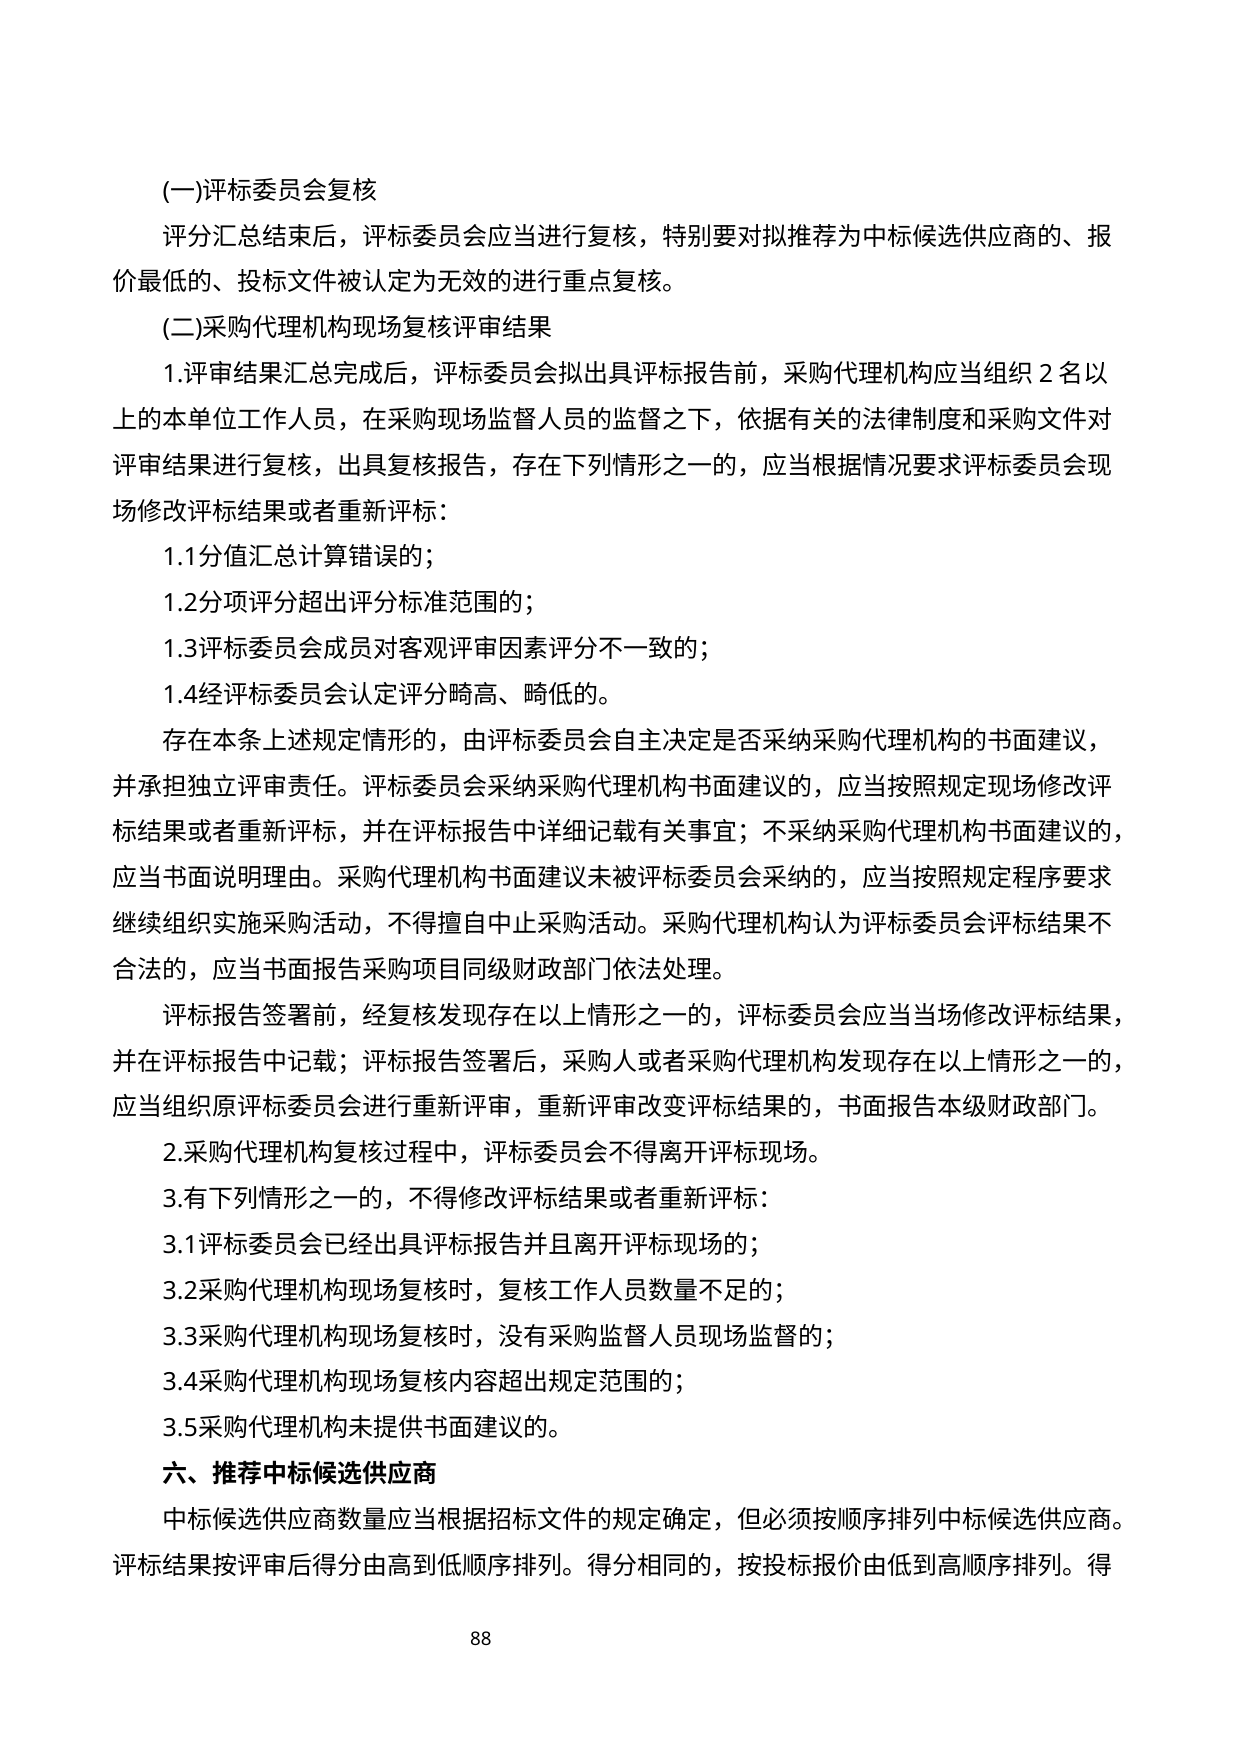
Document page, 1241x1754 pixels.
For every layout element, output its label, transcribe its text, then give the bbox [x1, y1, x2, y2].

text 采购代理机构现场复核时，复核工作人员数量不足的； [112, 1262, 1128, 1308]
text 采购代理机构未提供书面建议的。 [112, 1400, 1128, 1446]
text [112, 1492, 1128, 1583]
text 经评标委员会认定评分畸高、畸低的。 [112, 667, 1128, 712]
text 存在本条上述规定情形的，由评标委员会自主决定是否采纳采购代理机构的书面建议，并承担独立评审责任。评标委员会采纳采购代理机构书面建议的，应当按照规定现场修改评标结果或者重新评标，并在评标报告中详细记载有关事宜；不采纳采购代理机构书面建议的，应当书面说明理由。采购代理机构书面建议未被评标委员会采纳的，应当按照规定程序要求继续组织实施采购活动，不得擅自中止采购活动。采购代理机构认为评标委员会评标结果不合法的，应当书面报告采购项目同级财政部门依法处理。 [112, 712, 1128, 987]
text 有下列情形之一的，不得修改评标结果或者重新评标： [112, 1171, 1128, 1217]
list 评标委员会复核 [112, 162, 1128, 208]
text 采购代理机构现场复核评审结果 [112, 300, 1128, 346]
text 分项评分超出评分标准范围的； [112, 575, 1128, 621]
list 推荐中标候选供应商 [112, 1446, 1128, 1492]
text 分值汇总计算错误的； [112, 529, 1128, 575]
text 评审结果汇总完成后，评标委员会拟出具评标报告前，采购代理机构应当组织2名以上的本单位工作人员，在采购现场监督人员的监督之下，依据有关的法律制度和采购文件对评审结果进行复核，出具复核报告，存在下列情形之一的，应当根据情况要求评标委员会现场修改评标结果或者重新评标： [112, 346, 1128, 529]
text 采购代理机构现场复核内容超出规定范围的； [112, 1354, 1128, 1400]
text 采购代理机构现场复核时，没有采购监督人员现场监督的； [112, 1308, 1128, 1354]
text 评分汇总结束后，评标委员会应当进行复核，特别要对拟推荐为中标候选供应商的、报价最低的、投标文件被认定为无效的进行重点复核。 [112, 208, 1128, 300]
text 评标委员会成员对客观评审因素评分不一致的； [112, 621, 1128, 667]
text 评标报告签署前，经复核发现存在以上情形之一的，评标委员会应当当场修改评标结果，并在评标报告中记载；评标报告签署后，采购人或者采购代理机构发现存在以上情形之一的，应当组织原评标委员会进行重新评审，重新评审改变评标结果的，书面报告本级财政部门。 [112, 987, 1128, 1125]
text 评标委员会已经出具评标报告并且离开评标现场的； [112, 1217, 1128, 1262]
text 采购代理机构复核过程中，评标委员会不得离开评标现场。 [112, 1125, 1128, 1171]
